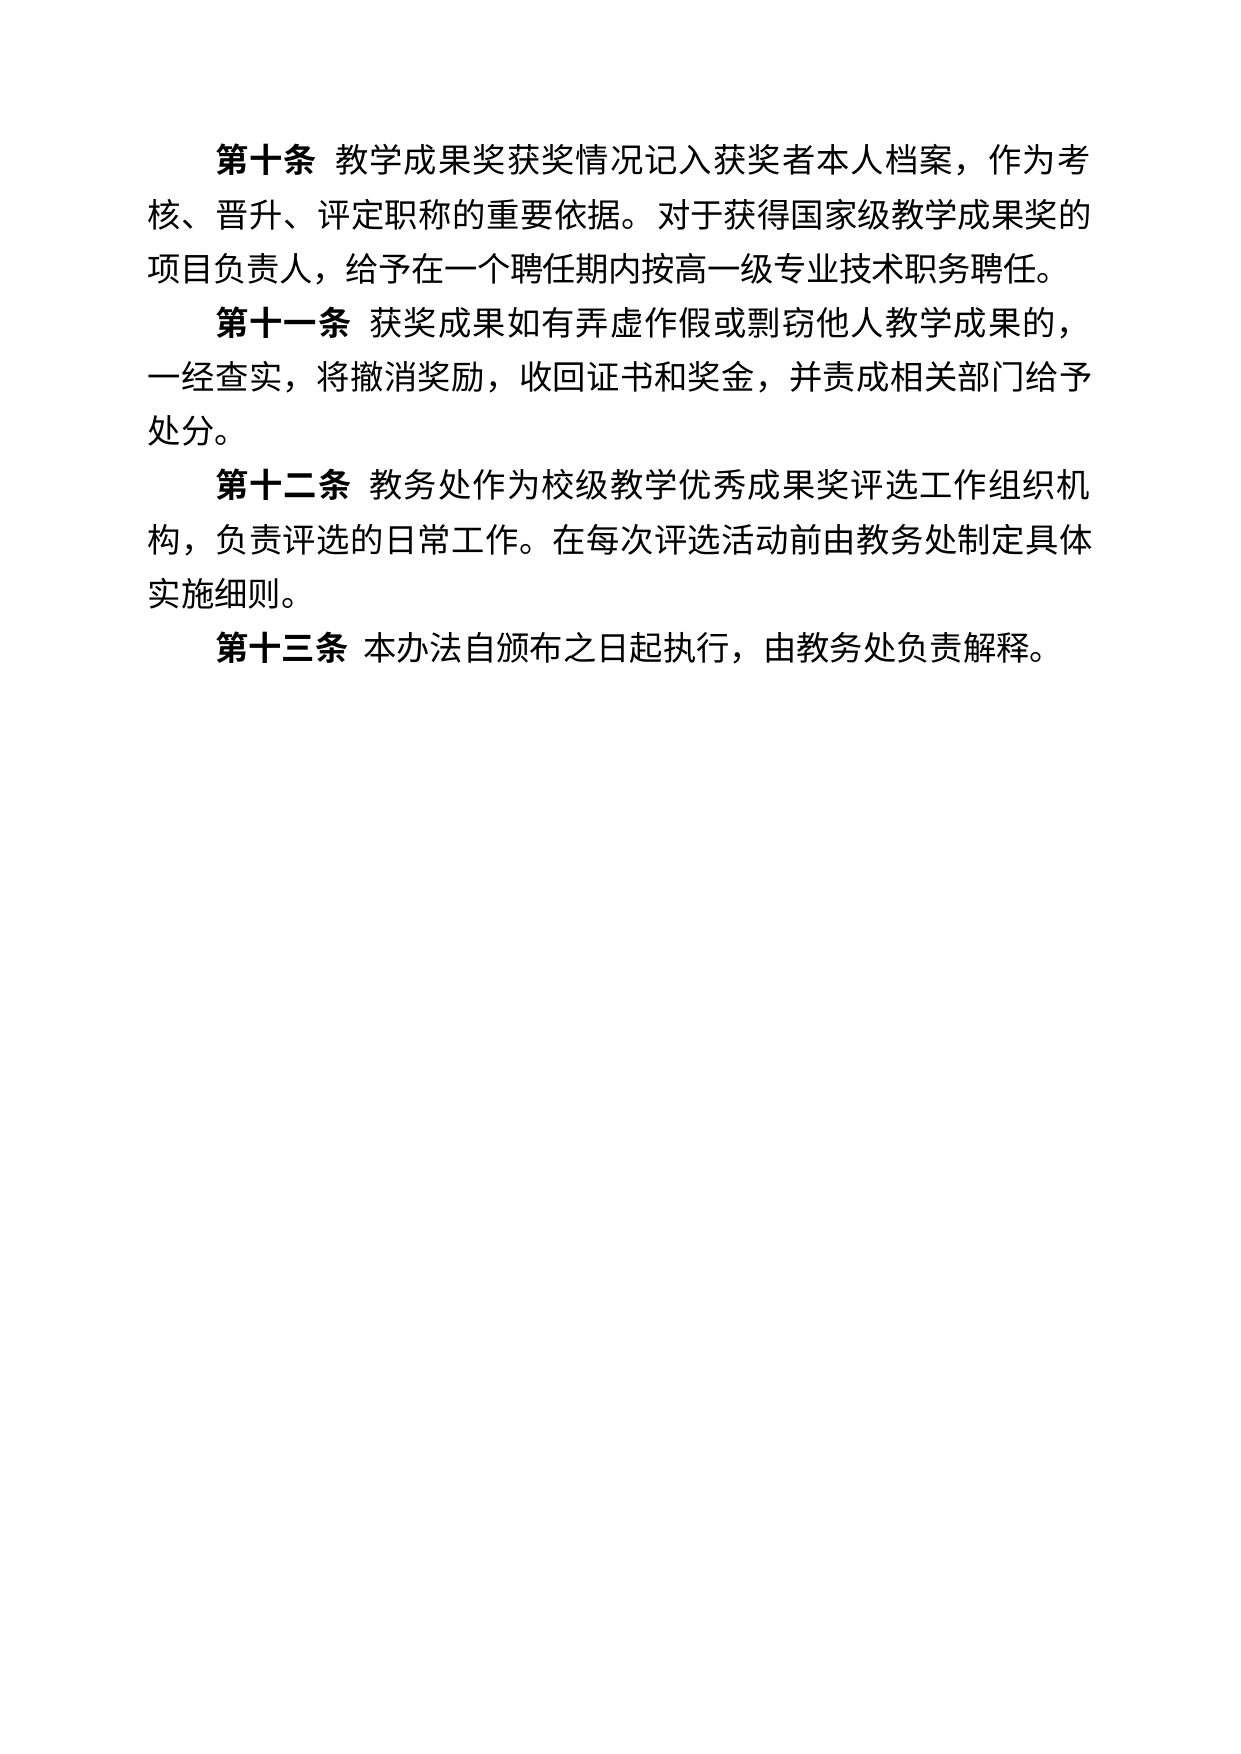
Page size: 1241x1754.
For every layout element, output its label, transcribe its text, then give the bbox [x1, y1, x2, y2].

text 第十条 教学成果奖获奖情况记入获奖者本人档案，作为考核、晋升、评定职称的重要依据。对于获得国家级教学成果奖的项目负责人，给予在一个聘任期内按高一级专业技术职务聘任。 [148, 129, 1092, 292]
text 第十二条 教务处作为校级教学优秀成果奖评选工作组织机构，负责评选的日常工作。在每次评选活动前由教务处制定具体实施细则。 [148, 454, 1092, 617]
text 第十三条 本办法自颁布之日起执行，由教务处负责解释。 [148, 617, 1092, 671]
text 第十一条 获奖成果如有弄虚作假或剽窃他人教学成果的，一经查实，将撤消奖励，收回证书和奖金，并责成相关部门给予处分。 [148, 292, 1092, 454]
